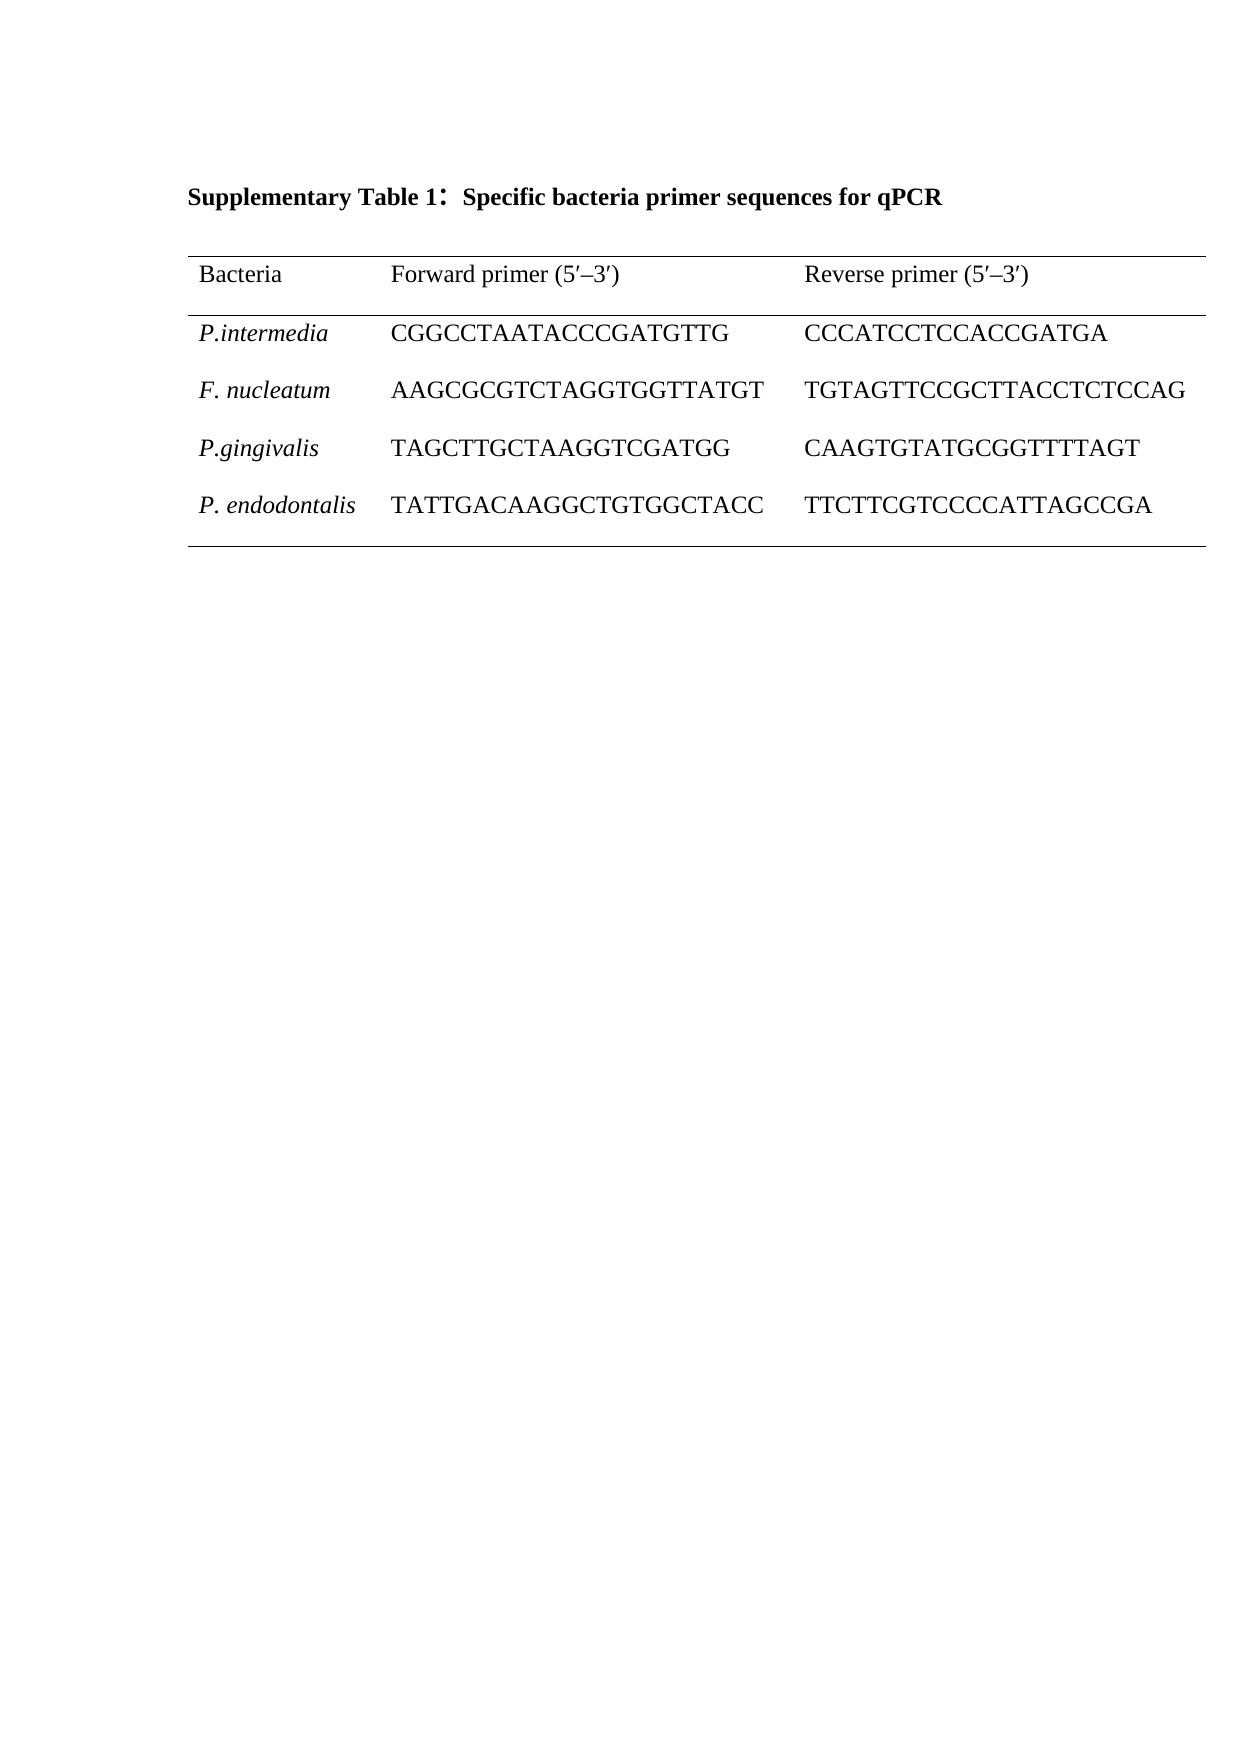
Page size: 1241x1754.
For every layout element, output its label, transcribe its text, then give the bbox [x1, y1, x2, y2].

table_cell TATTGACAAGGCTGTGGCTACC [379, 489, 793, 546]
table_cell P.gingivalis [188, 431, 379, 489]
table_header Bacteria [188, 257, 379, 315]
table_header Reverse primer (5′–3′) [793, 257, 1206, 315]
table_cell TTCTTCGTCCCCATTAGCCGA [793, 489, 1206, 546]
table_cell CCCATCCTCCACCGATGA [793, 316, 1206, 373]
table_cell F. nucleatum [188, 374, 379, 431]
table_cell TGTAGTTCCGCTTACCTCTCCAG [793, 374, 1206, 431]
table_header Forward primer (5′–3′) [379, 257, 793, 315]
table_cell CAAGTGTATGCGGTTTTAGT [793, 431, 1206, 489]
table_cell CGGCCTAATACCCGATGTTG [379, 316, 793, 373]
text Supplementary Table 1：Specific bacteria primer sequences for qPCR [187, 162, 1053, 227]
table_cell P. endodontalis [188, 489, 379, 546]
table_cell P.intermedia [188, 316, 379, 373]
table_cell AAGCGCGTCTAGGTGGTTATGT [379, 374, 793, 431]
table_cell TAGCTTGCTAAGGTCGATGG [379, 431, 793, 489]
